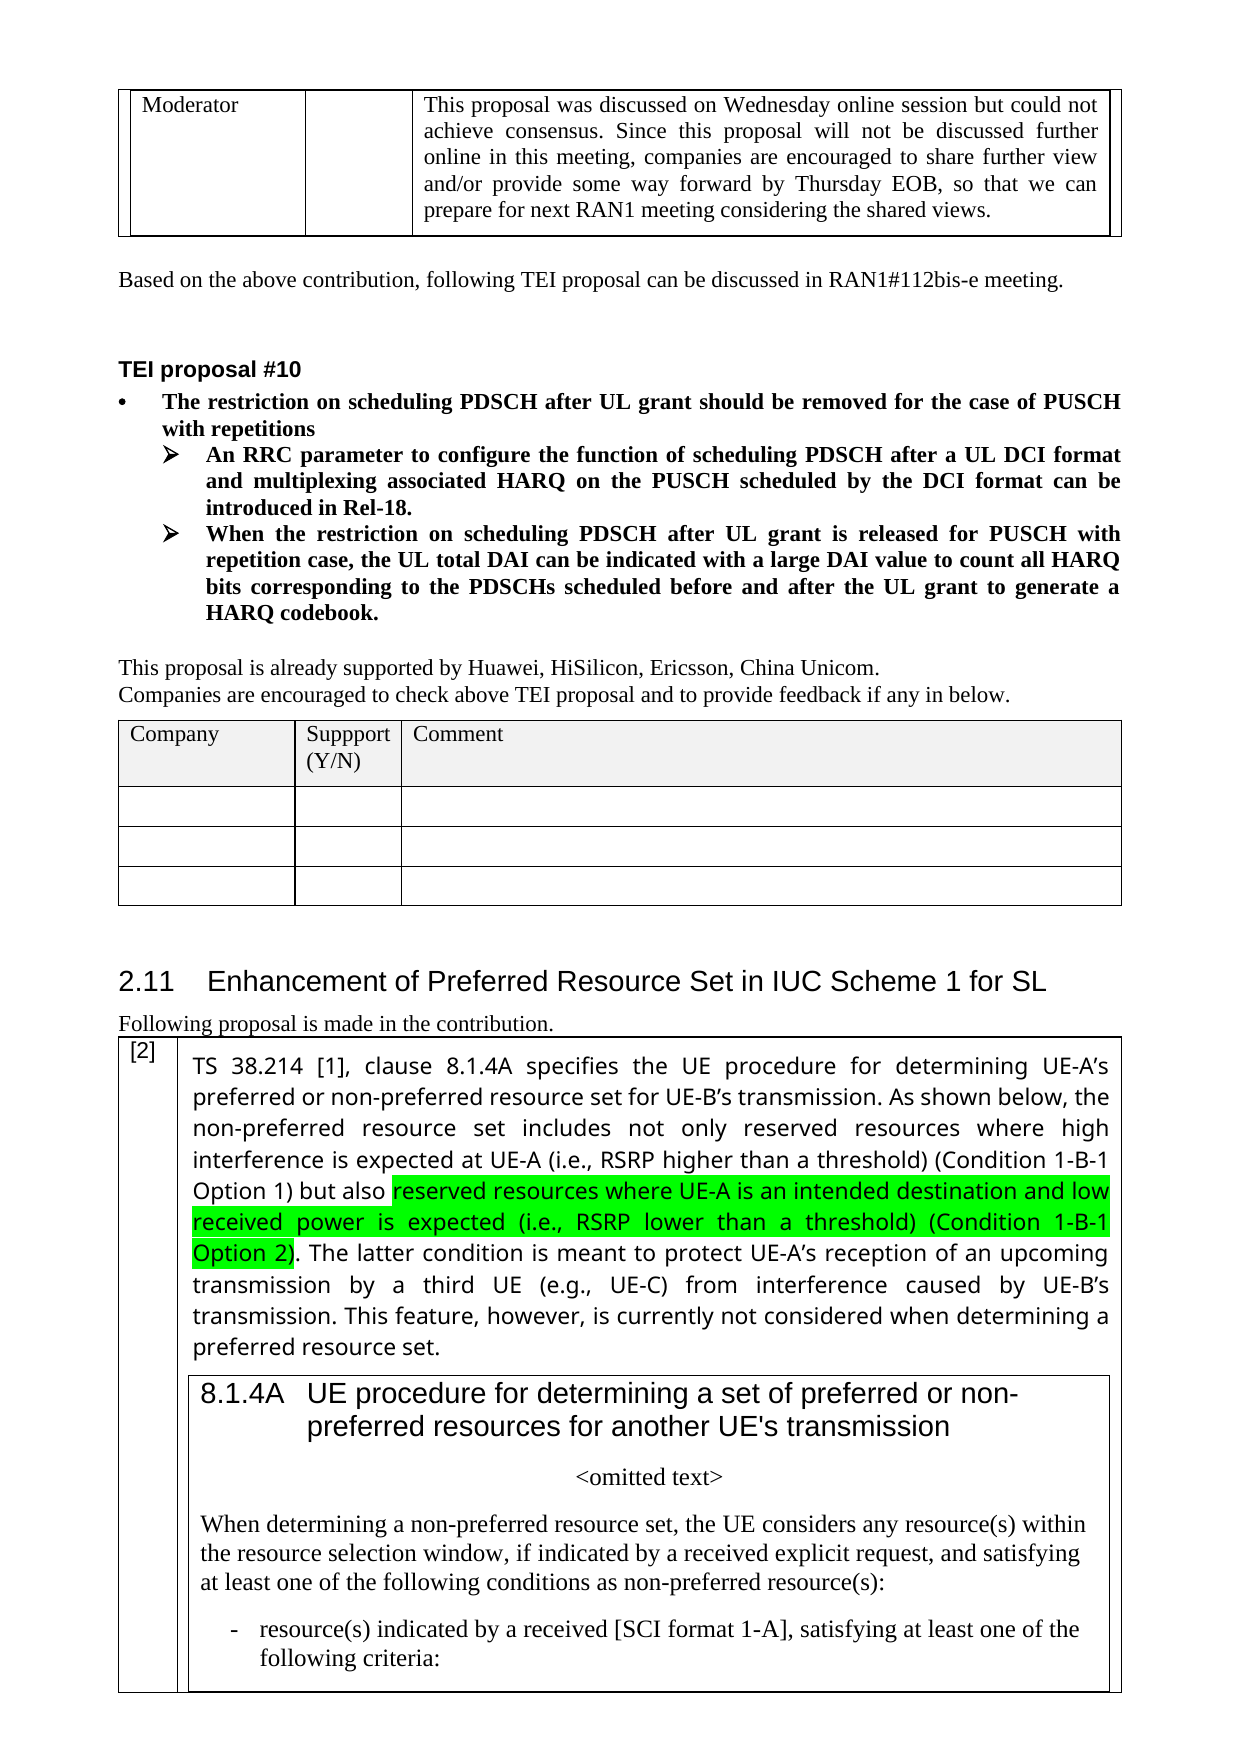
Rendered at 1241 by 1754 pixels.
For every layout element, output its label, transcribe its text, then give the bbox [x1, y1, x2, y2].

table_header [131, 91, 305, 235]
table_cell [119, 867, 294, 905]
table_cell [119, 827, 294, 866]
table_header Suppport (Y/N) [296, 721, 401, 786]
table_cell [119, 787, 294, 826]
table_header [178, 1038, 1121, 1692]
table_cell [296, 827, 401, 866]
text Following proposal is made in the contribution. [118, 1010, 1122, 1036]
list Enhancement of Preferred Resource Set in IUC Scheme 1 for SL [118, 964, 1122, 997]
table_cell [402, 787, 1121, 826]
table_header Comment [402, 721, 1121, 786]
table_header [2] [119, 1038, 177, 1692]
table_cell [296, 787, 401, 826]
text This proposal is already supported by Huawei, HiSilicon, Ericsson, China Unicom. [118, 654, 1122, 681]
table_header [1111, 90, 1121, 236]
table_cell [402, 867, 1121, 905]
list The restriction on scheduling PDSCH after UL grant should be removed for the case of PUSCH with repetitions [118, 388, 1122, 441]
table_cell [296, 867, 401, 905]
table_header [119, 90, 130, 236]
list When the restriction on scheduling PDSCH after UL grant is released for PUSCH with repetition case, the UL total DAI can be indicated with a large DAI value to count all HARQ bits corresponding to the PDSCHs scheduled before and after the UL grant to generate a HARQ codebook. [162, 520, 1122, 626]
table_header [306, 91, 412, 235]
text Based on the above contribution, following TEI proposal can be discussed in RAN1#112bis-e meeting. [118, 266, 1122, 292]
table_header [413, 91, 1109, 235]
subtitle TEI proposal #10 [118, 356, 1122, 382]
table_header Company [119, 721, 294, 786]
text Companies are encouraged to check above TEI proposal and to provide feedback if any in below. [118, 681, 1122, 707]
list An RRC parameter to configure the function of scheduling PDSCH after a UL DCI format and multiplexing associated HARQ on the PUSCH scheduled by the DCI format can be introduced in Rel-18. [162, 441, 1122, 520]
table_cell [402, 827, 1121, 866]
